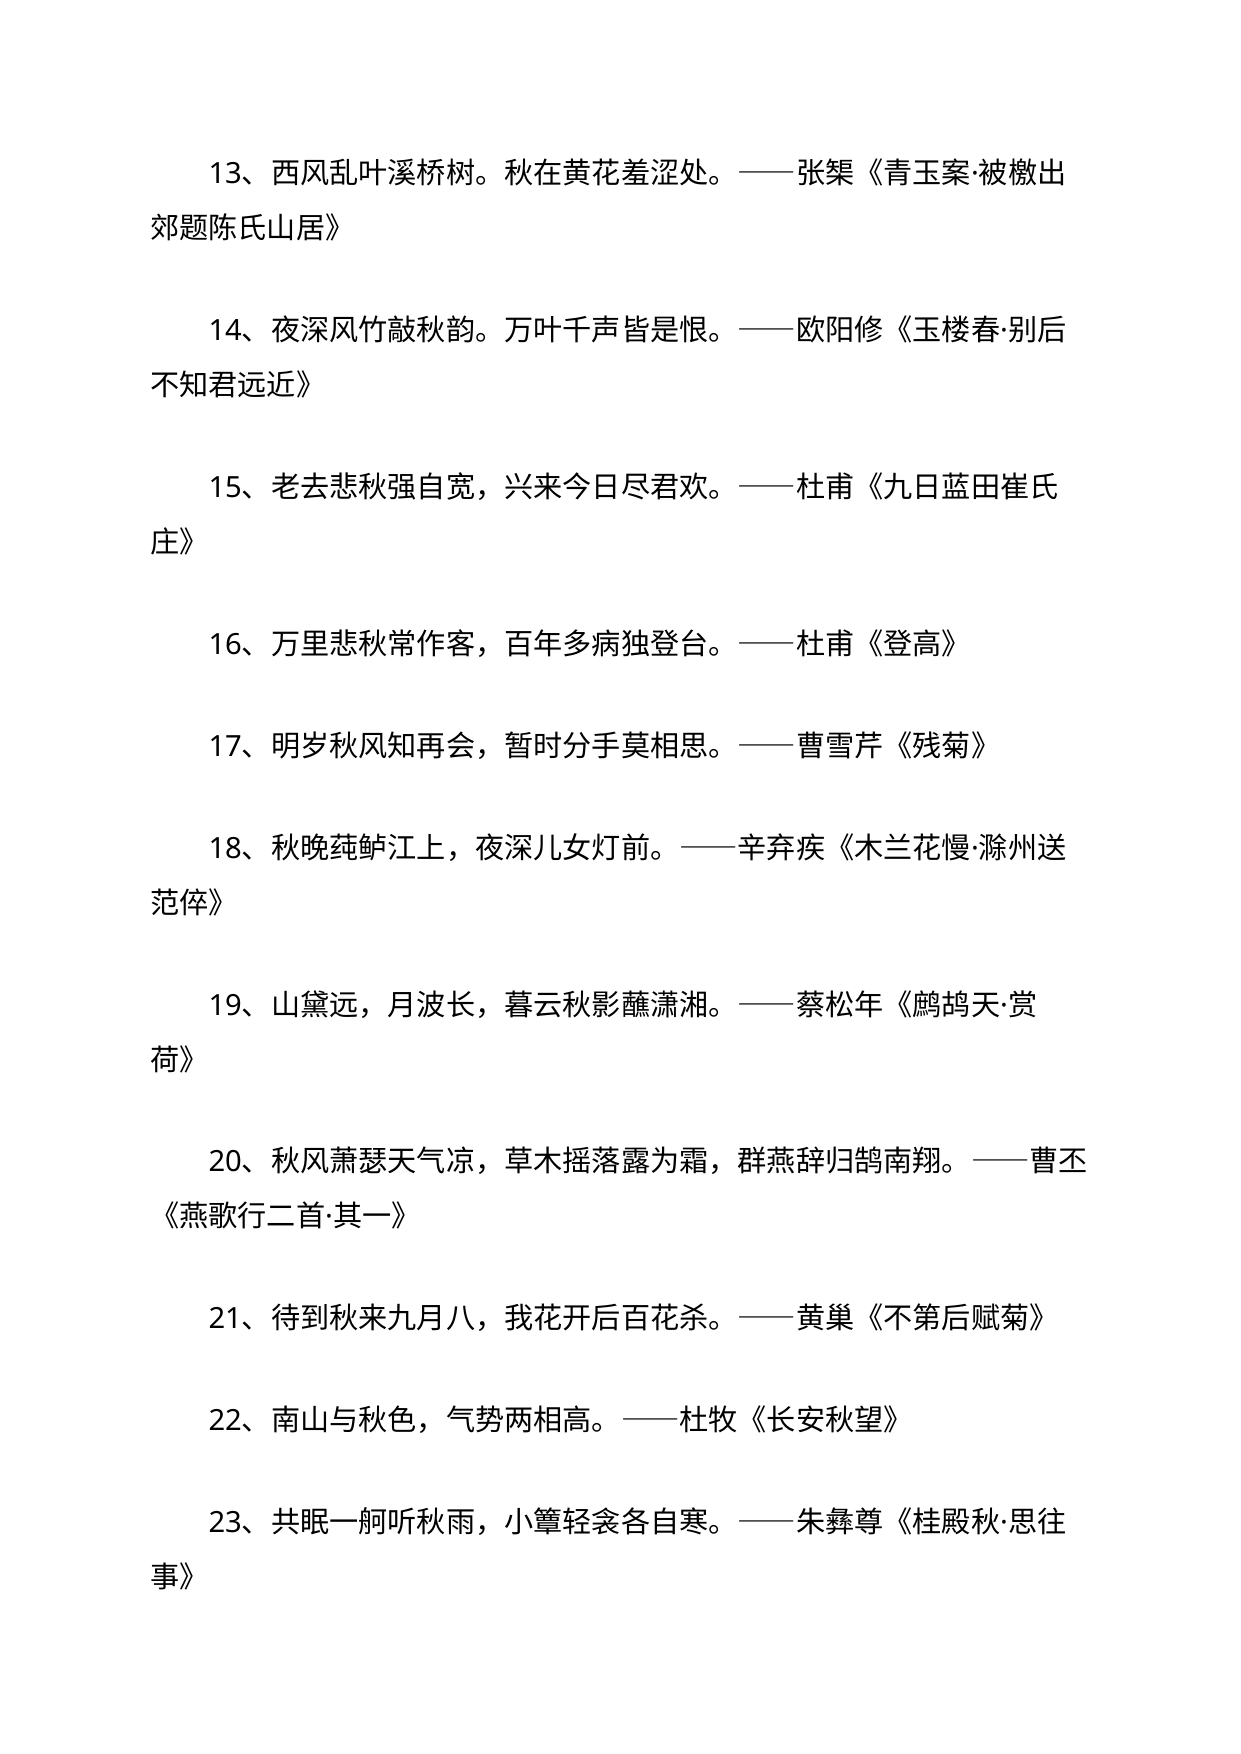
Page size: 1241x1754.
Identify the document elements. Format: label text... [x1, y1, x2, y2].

text 16、万里悲秋常作客，百年多病独登台。——杜甫《登高》 [150, 620, 1090, 663]
text 22、南山与秋色，气势两相高。——杜牧《长安秋望》 [150, 1397, 1090, 1439]
text 13、西风乱叶溪桥树。秋在黄花羞涩处。——张榘《青玉案·被檄出郊题陈氏山居》 [150, 150, 1090, 247]
text 23、共眠一舸听秋雨，小簟轻衾各自寒。——朱彝尊《桂殿秋·思往事》 [150, 1499, 1090, 1596]
text 19、山黛远，月波长，暮云秋影蘸潇湘。——蔡松年《鹧鸪天·赏荷》 [150, 981, 1090, 1078]
text 14、夜深风竹敲秋韵。万叶千声皆是恨。——欧阳修《玉楼春·别后不知君远近》 [150, 307, 1090, 404]
text 21、待到秋来九月八，我花开后百花杀。——黄巢《不第后赋菊》 [150, 1295, 1090, 1337]
text 17、明岁秋风知再会，暂时分手莫相思。——曹雪芹《残菊》 [150, 722, 1090, 765]
text 20、秋风萧瑟天气凉，草木摇落露为霜，群燕辞归鹄南翔。——曹丕《燕歌行二首·其一》 [150, 1138, 1090, 1235]
text 18、秋晚莼鲈江上，夜深儿女灯前。——辛弃疾《木兰花慢·滁州送范倅》 [150, 824, 1090, 922]
text 15、老去悲秋强自宽，兴来今日尽君欢。——杜甫《九日蓝田崔氏庄》 [150, 463, 1090, 561]
